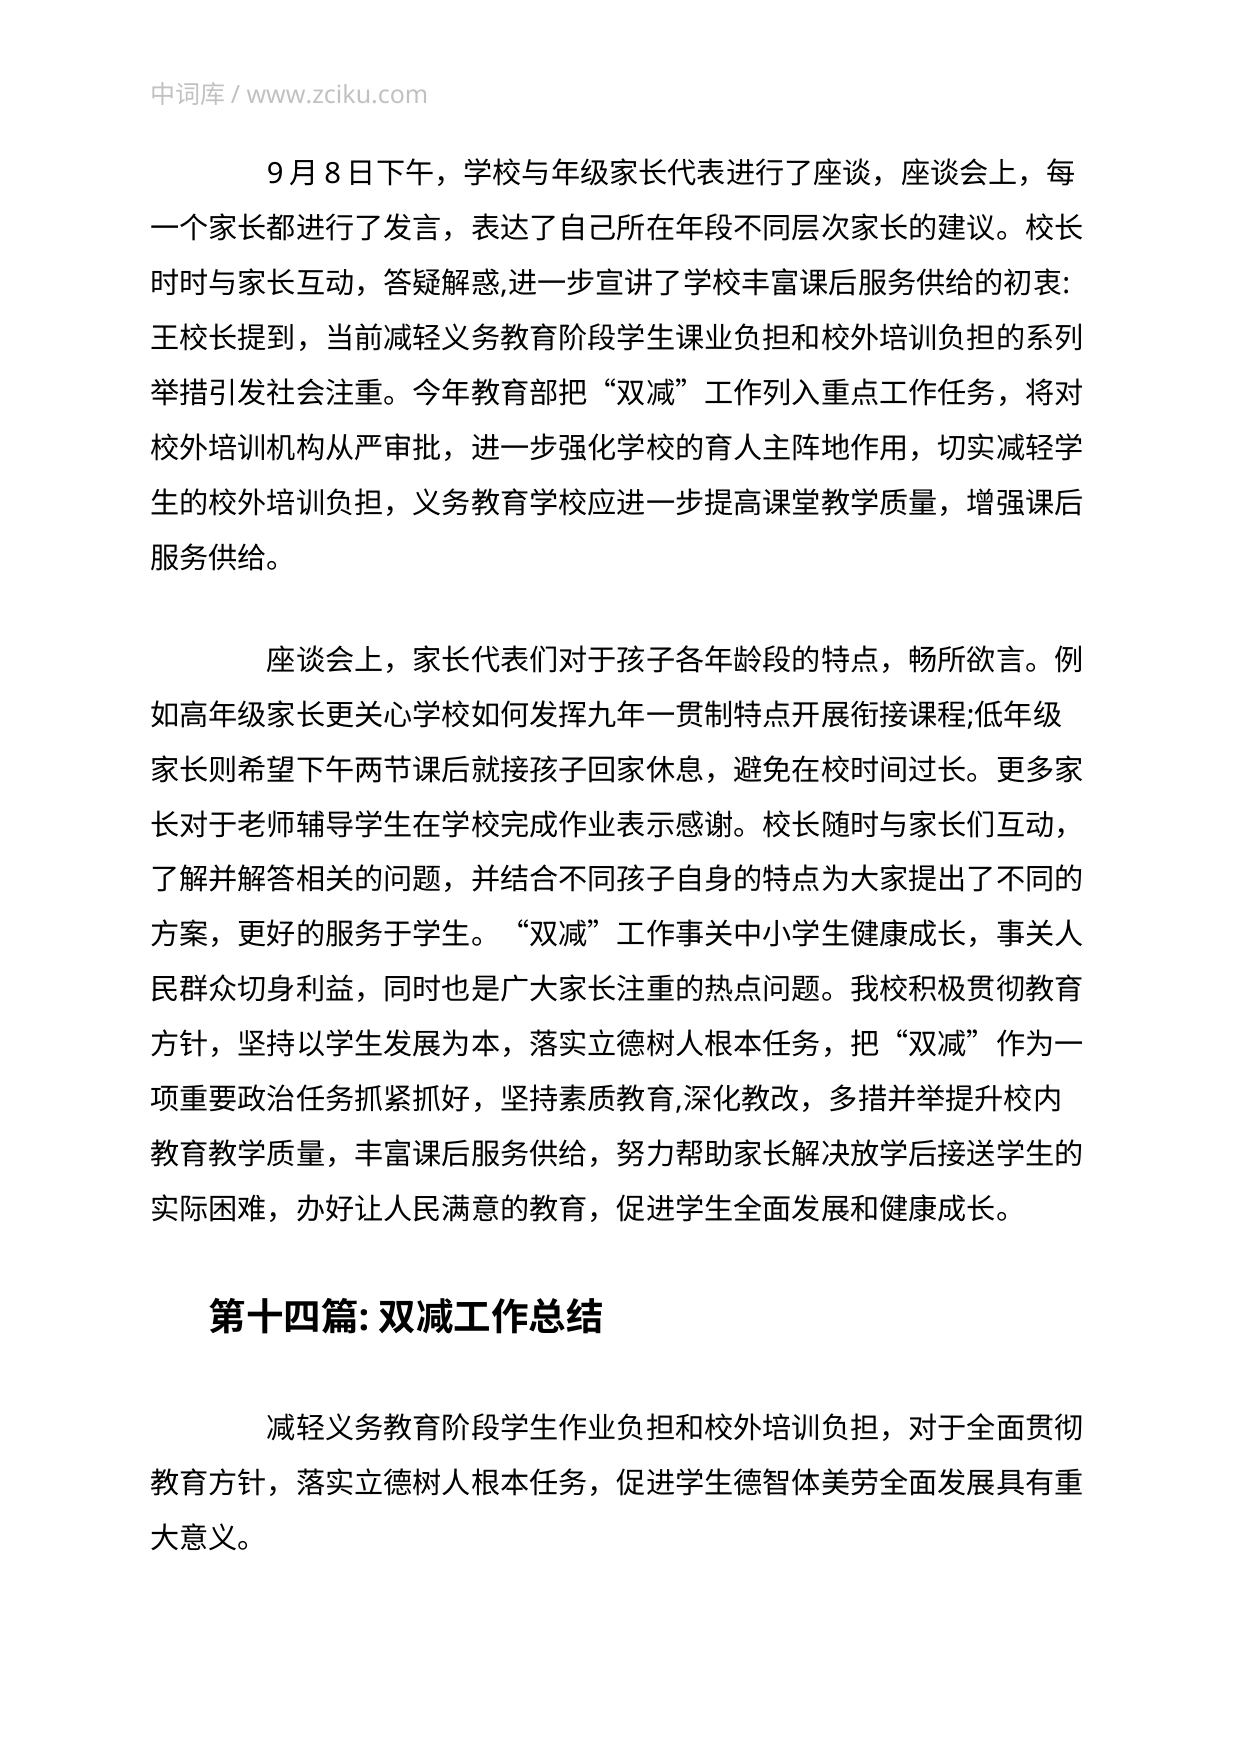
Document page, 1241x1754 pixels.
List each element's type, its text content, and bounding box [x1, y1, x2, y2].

text 第十四篇: 双减工作总结 [150, 1287, 1090, 1342]
text 9月8日下午，学校与年级家长代表进行了座谈，座谈会上，每一个家长都进行了发言，表达了自己所在年段不同层次家长的建议。校长时时与家长互动，答疑解惑,进一步宣讲了学校丰富课后服务供给的初衷:王校长提到，当前减轻义务教育阶段学生课业负担和校外培训负担的系列举措引发社会注重。今年教育部把“双减”工作列入重点工作任务，将对校外培训机构从严审批，进一步强化学校的育人主阵地作用，切实减轻学生的校外培训负担，义务教育学校应进一步提高课堂教学质量，增强课后服务供给。 [150, 150, 1090, 577]
text 座谈会上，家长代表们对于孩子各年龄段的特点，畅所欲言。例如高年级家长更关心学校如何发挥九年一贯制特点开展衔接课程;低年级家长则希望下午两节课后就接孩子回家休息，避免在校时间过长。更多家长对于老师辅导学生在学校完成作业表示感谢。校长随时与家长们互动，了解并解答相关的问题，并结合不同孩子自身的特点为大家提出了不同的方案，更好的服务于学生。“双减”工作事关中小学生健康成长，事关人民群众切身利益，同时也是广大家长注重的热点问题。我校积极贯彻教育方针，坚持以学生发展为本，落实立德树人根本任务，把“双减”作为一项重要政治任务抓紧抓好，坚持素质教育,深化教改，多措并举提升校内教育教学质量，丰富课后服务供给，努力帮助家长解决放学后接送学生的实际困难，办好让人民满意的教育，促进学生全面发展和健康成长。 [150, 636, 1090, 1228]
text 减轻义务教育阶段学生作业负担和校外培训负担，对于全面贯彻教育方针，落实立德树人根本任务，促进学生德智体美劳全面发展具有重大意义。 [150, 1405, 1090, 1557]
